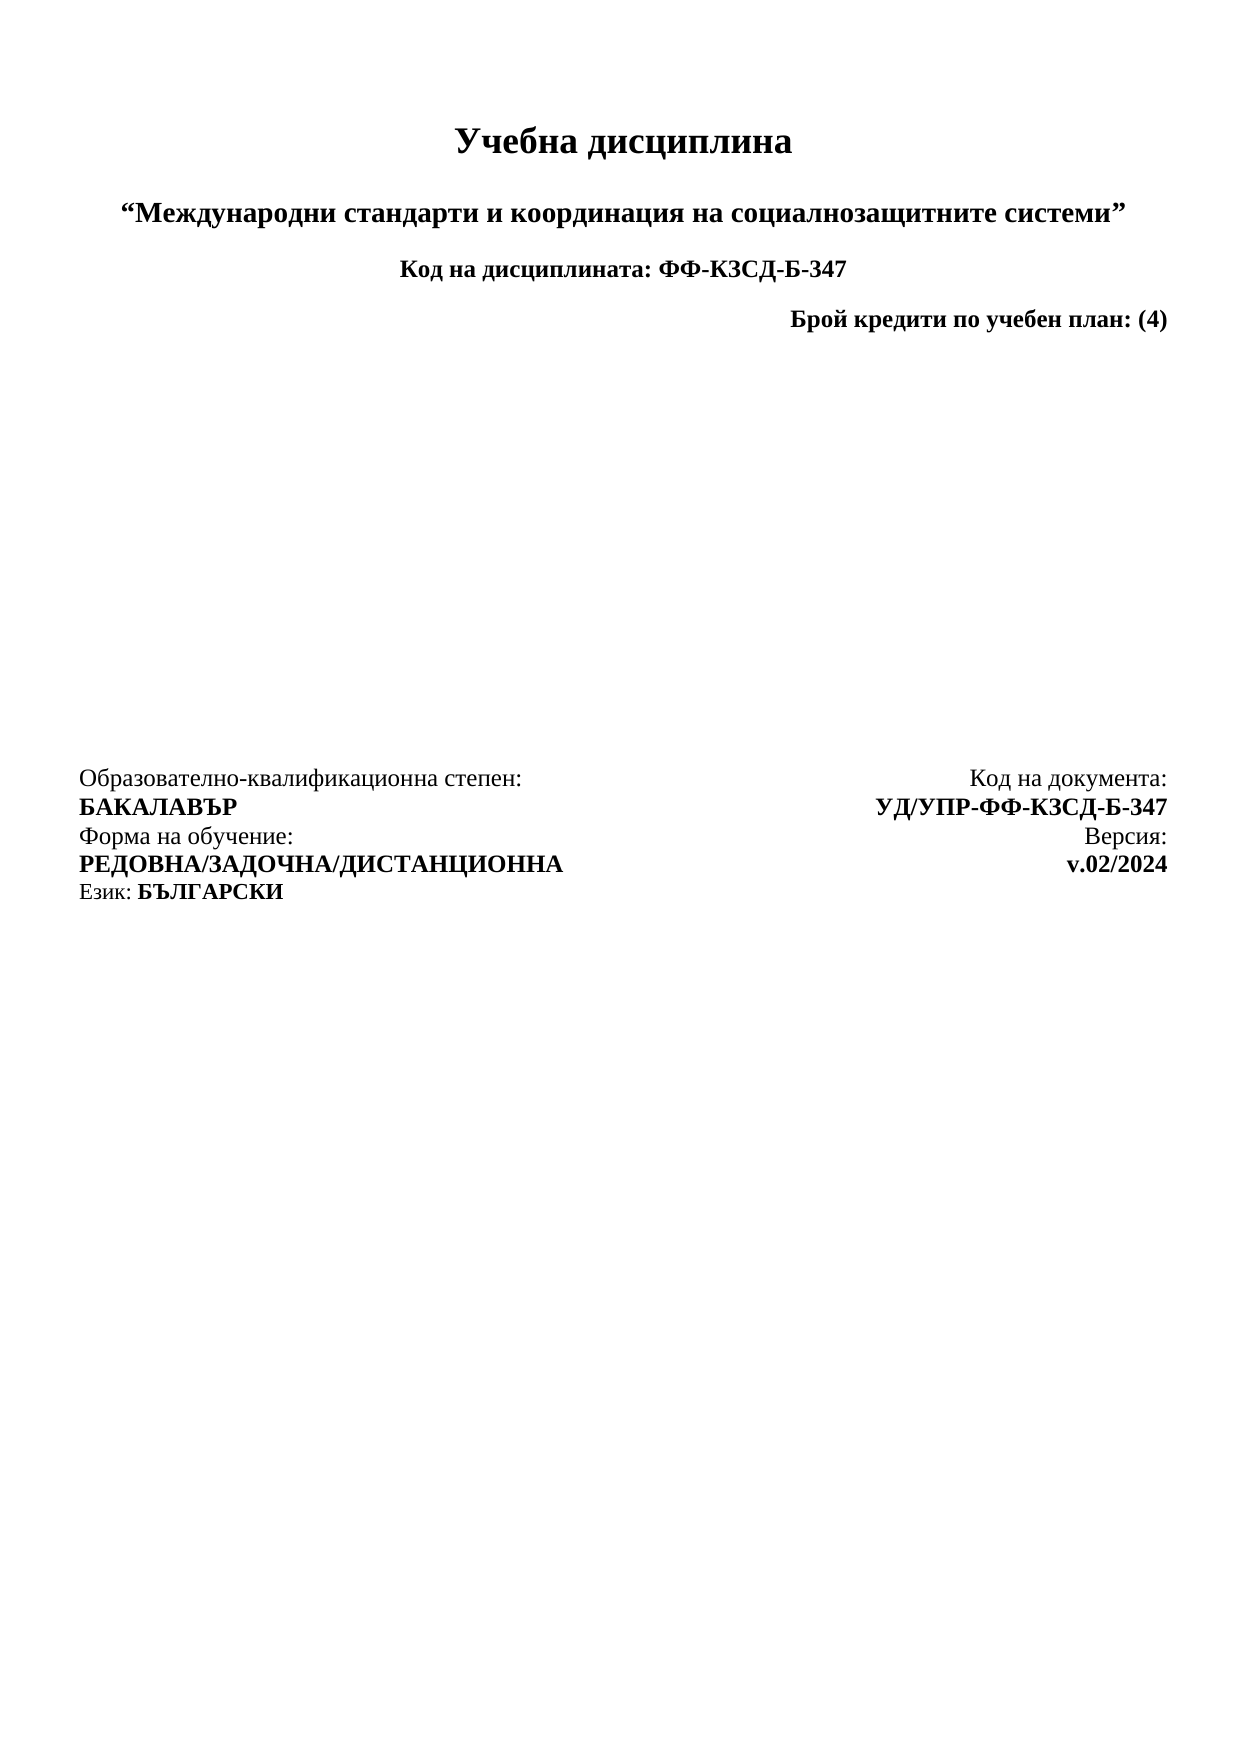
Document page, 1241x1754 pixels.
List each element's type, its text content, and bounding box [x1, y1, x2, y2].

table_cell Учебна дисциплина “Международни стандарти и координация на социалнозащитните системи” [68, 118, 1178, 228]
table_cell Версия: v.02/2024 [618, 821, 1178, 905]
table_cell Форма на обучение: РЕДОВНА/ЗАДОЧНА/ДИСТАНЦИОННА Език: БЪЛГАРСКИ [68, 821, 618, 905]
table_cell Образователно-квалификационна степен: БАКАЛАВЪР [68, 763, 618, 821]
table_cell Код на дисциплината: ФФ-КЗСД-Б-347 Брой кредити по учебен план: (4) [68, 228, 1178, 763]
table_cell Код на документа: УД/УПР-ФФ-КЗСД-Б-347 [618, 763, 1178, 821]
